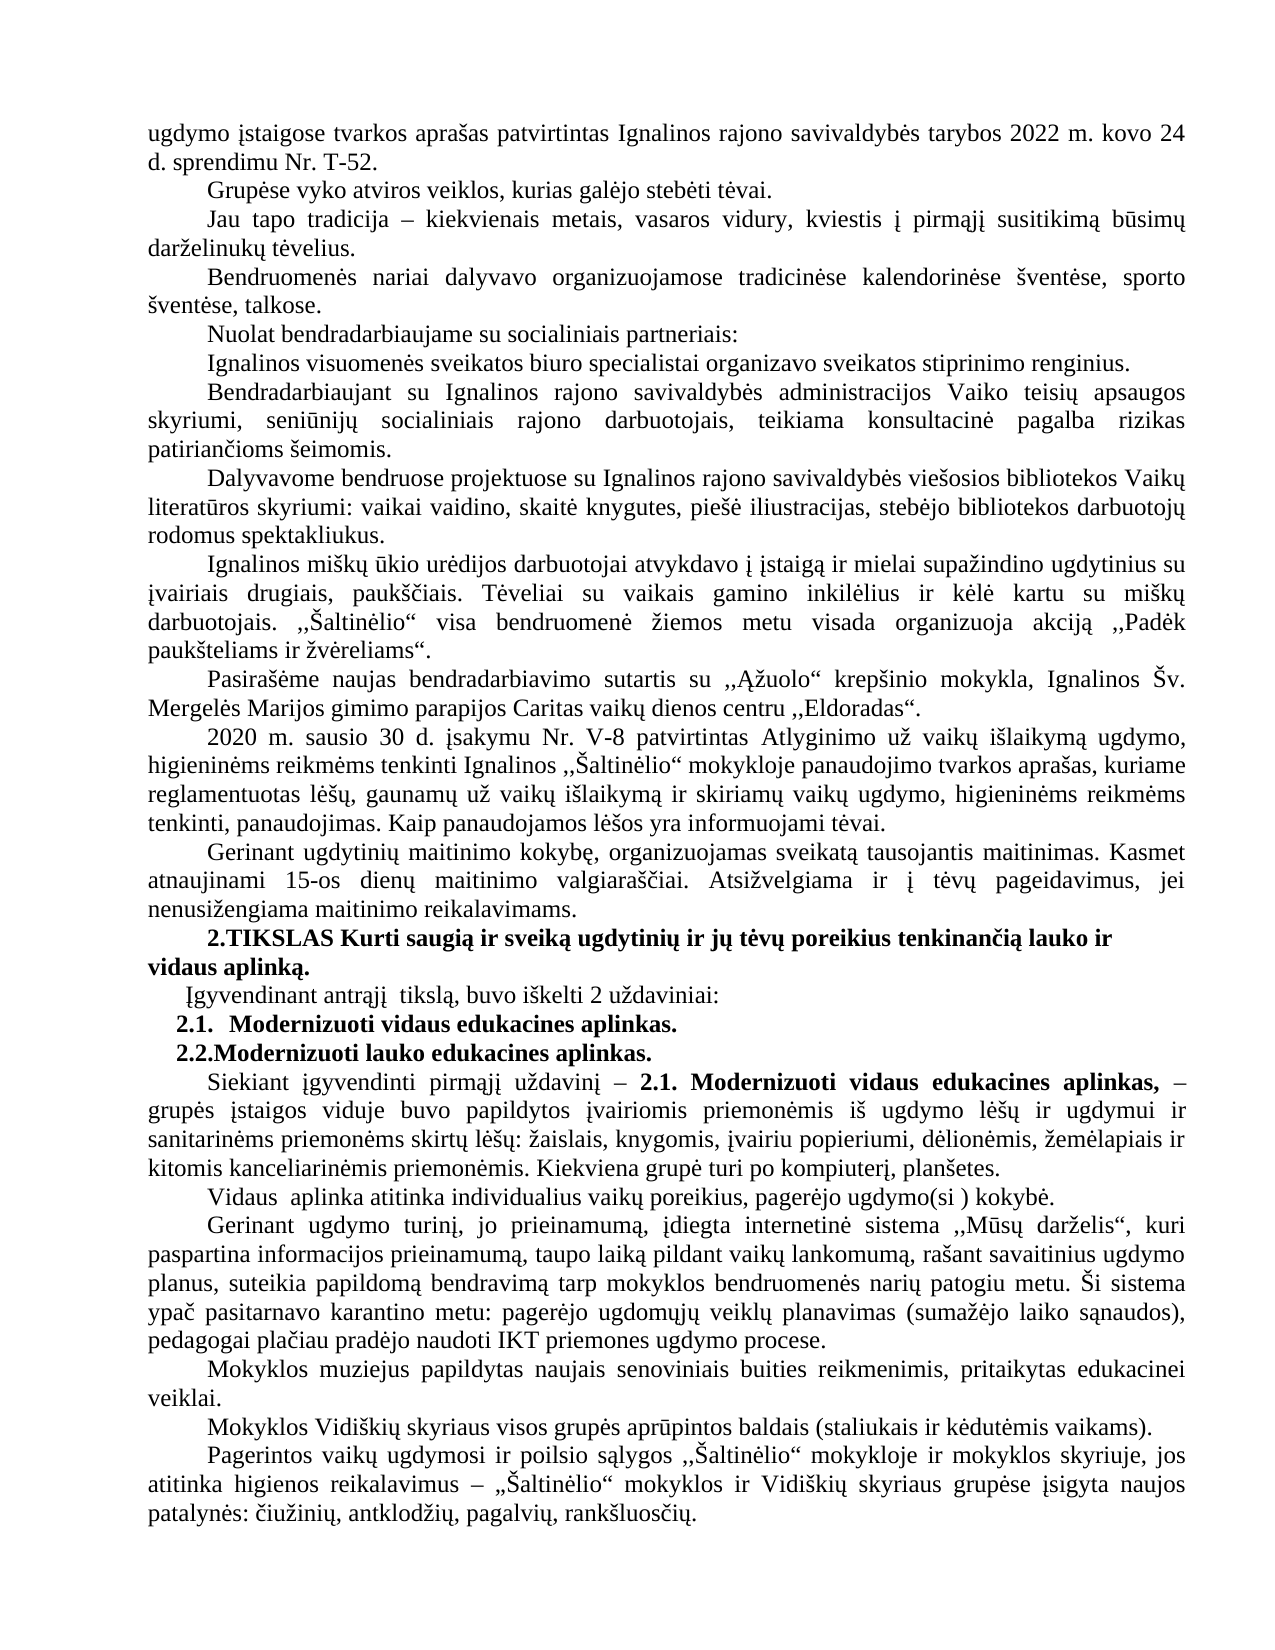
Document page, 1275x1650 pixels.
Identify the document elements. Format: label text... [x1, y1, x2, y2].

text 2.2.Modernizuoti lauko edukacines aplinkas. [176, 1038, 1186, 1067]
text Gerinant ugdytinių maitinimo kokybę, organizuojamas sveikatą tausojantis maitinimas. Kasmet atnaujinami 15-os dienų maitinimo valgiaraščiai. Atsižvelgiama ir į tėvų pageidavimus, jei nenusižengiama maitinimo reikalavimams. [148, 837, 1186, 923]
text Dalyvavome bendruose projektuose su Ignalinos rajono savivaldybės viešosios bibliotekos Vaikų literatūros skyriumi: vaikai vaidino, skaitė knygutes, piešė iliustracijas, stebėjo bibliotekos darbuotojų rodomus spektakliukus. [148, 463, 1186, 549]
text 2020 m. sausio 30 d. įsakymu Nr. V-8 patvirtintas Atlyginimo už vaikų išlaikymą ugdymo, higieninėms reikmėms tenkinti Ignalinos ,,Šaltinėlio“ mokykloje panaudojimo tvarkos aprašas, kuriame reglamentuotas lėšų, gaunamų už vaikų išlaikymą ir skiriamų vaikų ugdymo, higieninėms reikmėms tenkinti, panaudojimas. Kaip panaudojamos lėšos yra informuojami tėvai. [148, 722, 1186, 837]
text Bendradarbiaujant su Ignalinos rajono savivaldybės administracijos Vaiko teisių apsaugos skyriumi, seniūnijų socialiniais rajono darbuotojais, teikiama konsultacinė pagalba rizikas patiriančioms šeimomis. [148, 377, 1186, 463]
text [148, 118, 1186, 176]
text Jau tapo tradicija – kiekvienais metais, vasaros vidury, kviestis į pirmąjį susitikimą būsimų darželinukų tėvelius. [148, 204, 1186, 262]
list Vidaus aplinka atitinka individualius vaikų poreikius, pagerėjo ugdymo(si ) kokybė. [148, 1182, 1186, 1211]
text Siekiant įgyvendinti pirmąjį uždavinį – 2.1. Modernizuoti vidaus edukacines aplinkas, – grupės įstaigos viduje buvo papildytos įvairiomis priemonėmis iš ugdymo lėšų ir ugdymui ir sanitarinėms priemonėms skirtų lėšų: žaislais, knygomis, įvairiu popieriumi, dėlionėmis, žemėlapiais ir kitomis kanceliarinėmis priemonėmis. Kiekviena grupė turi po kompiuterį, planšetes. [148, 1067, 1186, 1182]
text Nuolat bendradarbiaujame su socialiniais partneriais: [148, 319, 1186, 348]
text Ignalinos miškų ūkio urėdijos darbuotojai atvykdavo į įstaigą ir mielai supažindino ugdytinius su įvairiais drugiais, paukščiais. Tėveliai su vaikais gamino inkilėlius ir kėlė kartu su miškų darbuotojais. ,,Šaltinėlio“ visa bendruomenė žiemos metu visada organizuoja akciją ,,Padėk paukšteliams ir žvėreliams“. [148, 549, 1186, 664]
text Pasirašėme naujas bendradarbiavimo sutartis su ,,Ąžuolo“ krepšinio mokykla, Ignalinos Šv. Mergelės Marijos gimimo parapijos Caritas vaikų dienos centru ,,Eldoradas“. [148, 664, 1186, 722]
text 2.TIKSLAS Kurti saugią ir sveiką ugdytinių ir jų tėvų poreikius tenkinančią lauko ir vidaus aplinką. [148, 923, 1186, 981]
text Mokyklos Vidiškių skyriaus visos grupės aprūpintos baldais (staliukais ir kėdutėmis vaikams). [148, 1412, 1186, 1441]
title Mokyklos muziejus papildytas naujais senoviniais buities reikmenimis, pritaikytas edukacinei veiklai. [148, 1354, 1186, 1412]
title Pagerintos vaikų ugdymosi ir poilsio sąlygos ,,Šaltinėlio“ mokykloje ir mokyklos skyriuje, jos atitinka higienos reikalavimus – „Šaltinėlio“ mokyklos ir Vidiškių skyriaus grupėse įsigyta naujos patalynės: čiužinių, antklodžių, pagalvių, rankšluosčių. [148, 1441, 1186, 1527]
list Modernizuoti vidaus edukacines aplinkas. [176, 1009, 1186, 1038]
list Įgyvendinant antrąjį tikslą, buvo iškelti 2 uždaviniai: [185, 981, 1186, 1009]
text Grupėse vyko atviros veiklos, kurias galėjo stebėti tėvai. [148, 176, 1186, 204]
text Bendruomenės nariai dalyvavo organizuojamose tradicinėse kalendorinėse šventėse, sporto šventėse, talkose. [148, 262, 1186, 319]
text Ignalinos visuomenės sveikatos biuro specialistai organizavo sveikatos stiprinimo renginius. [148, 348, 1186, 377]
text Gerinant ugdymo turinį, jo prieinamumą, įdiegta internetinė sistema ,,Mūsų darželis“, kuri paspartina informacijos prieinamumą, taupo laiką pildant vaikų lankomumą, rašant savaitinius ugdymo planus, suteikia papildomą bendravimą tarp mokyklos bendruomenės narių patogiu metu. Ši sistema ypač pasitarnavo karantino metu: pagerėjo ugdomųjų veiklų planavimas (sumažėjo laiko sąnaudos), pedagogai plačiau pradėjo naudoti IKT priemones ugdymo procese. [148, 1211, 1186, 1354]
